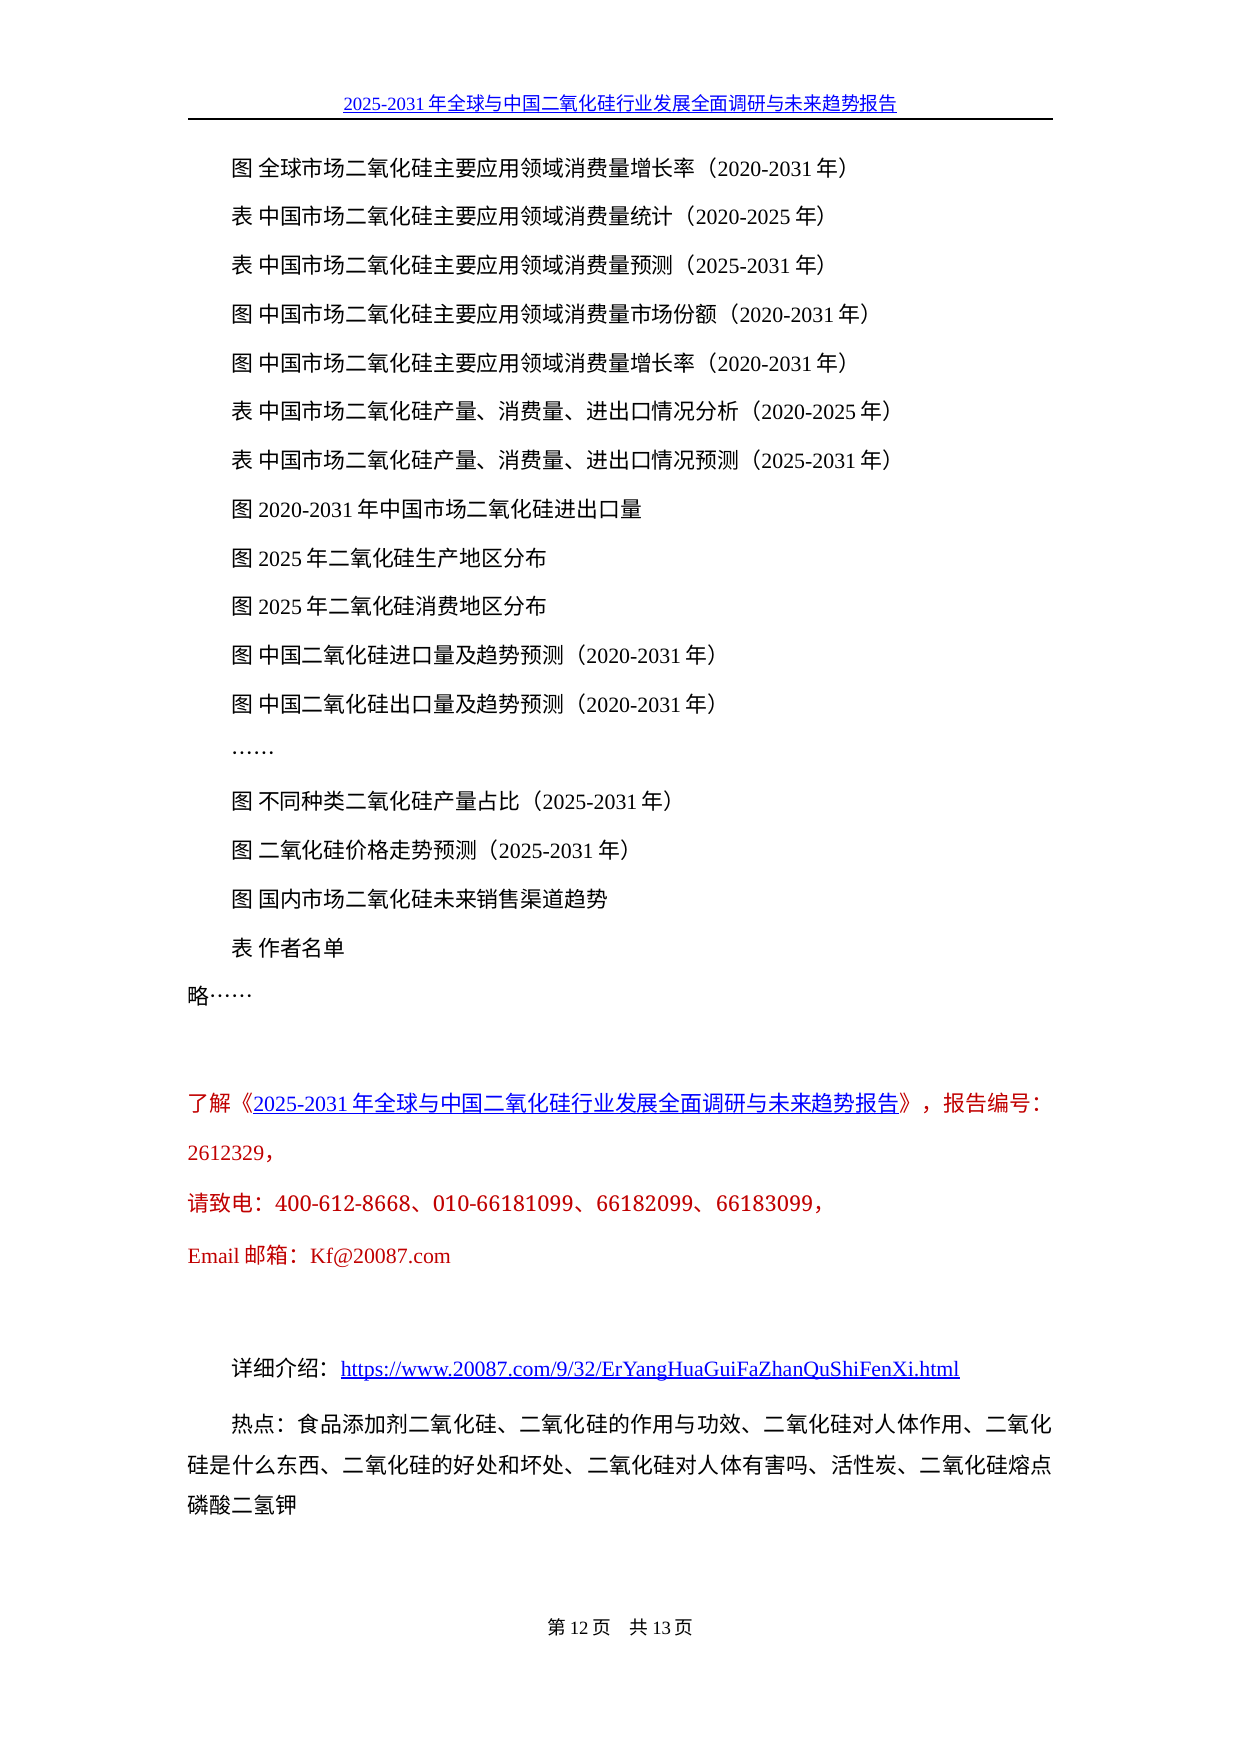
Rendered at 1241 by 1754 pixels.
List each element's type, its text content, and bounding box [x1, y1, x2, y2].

text 了解《2025-2031年全球与中国二氧化硅行业发展全面调研与未来趋势报告》，报告编号：2612329， [187, 1085, 1053, 1167]
text 热点：食品添加剂二氧化硅、二氧化硅的作用与功效、二氧化硅对人体作用、二氧化硅是什么东西、二氧化硅的好处和坏处、二氧化硅对人体有害吗、活性炭、二氧化硅熔点、磷酸二氢钾 [187, 1407, 1053, 1521]
text 详细介绍：https://www.20087.com/9/32/ErYangHuaGuiFaZhanQuShiFenXi.html [187, 1350, 1053, 1383]
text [187, 150, 1053, 1011]
text Email邮箱：Kf@20087.com [187, 1237, 1053, 1270]
text 请致电：400-612-8668、010-66181099、66182099、66183099， [187, 1186, 1053, 1218]
